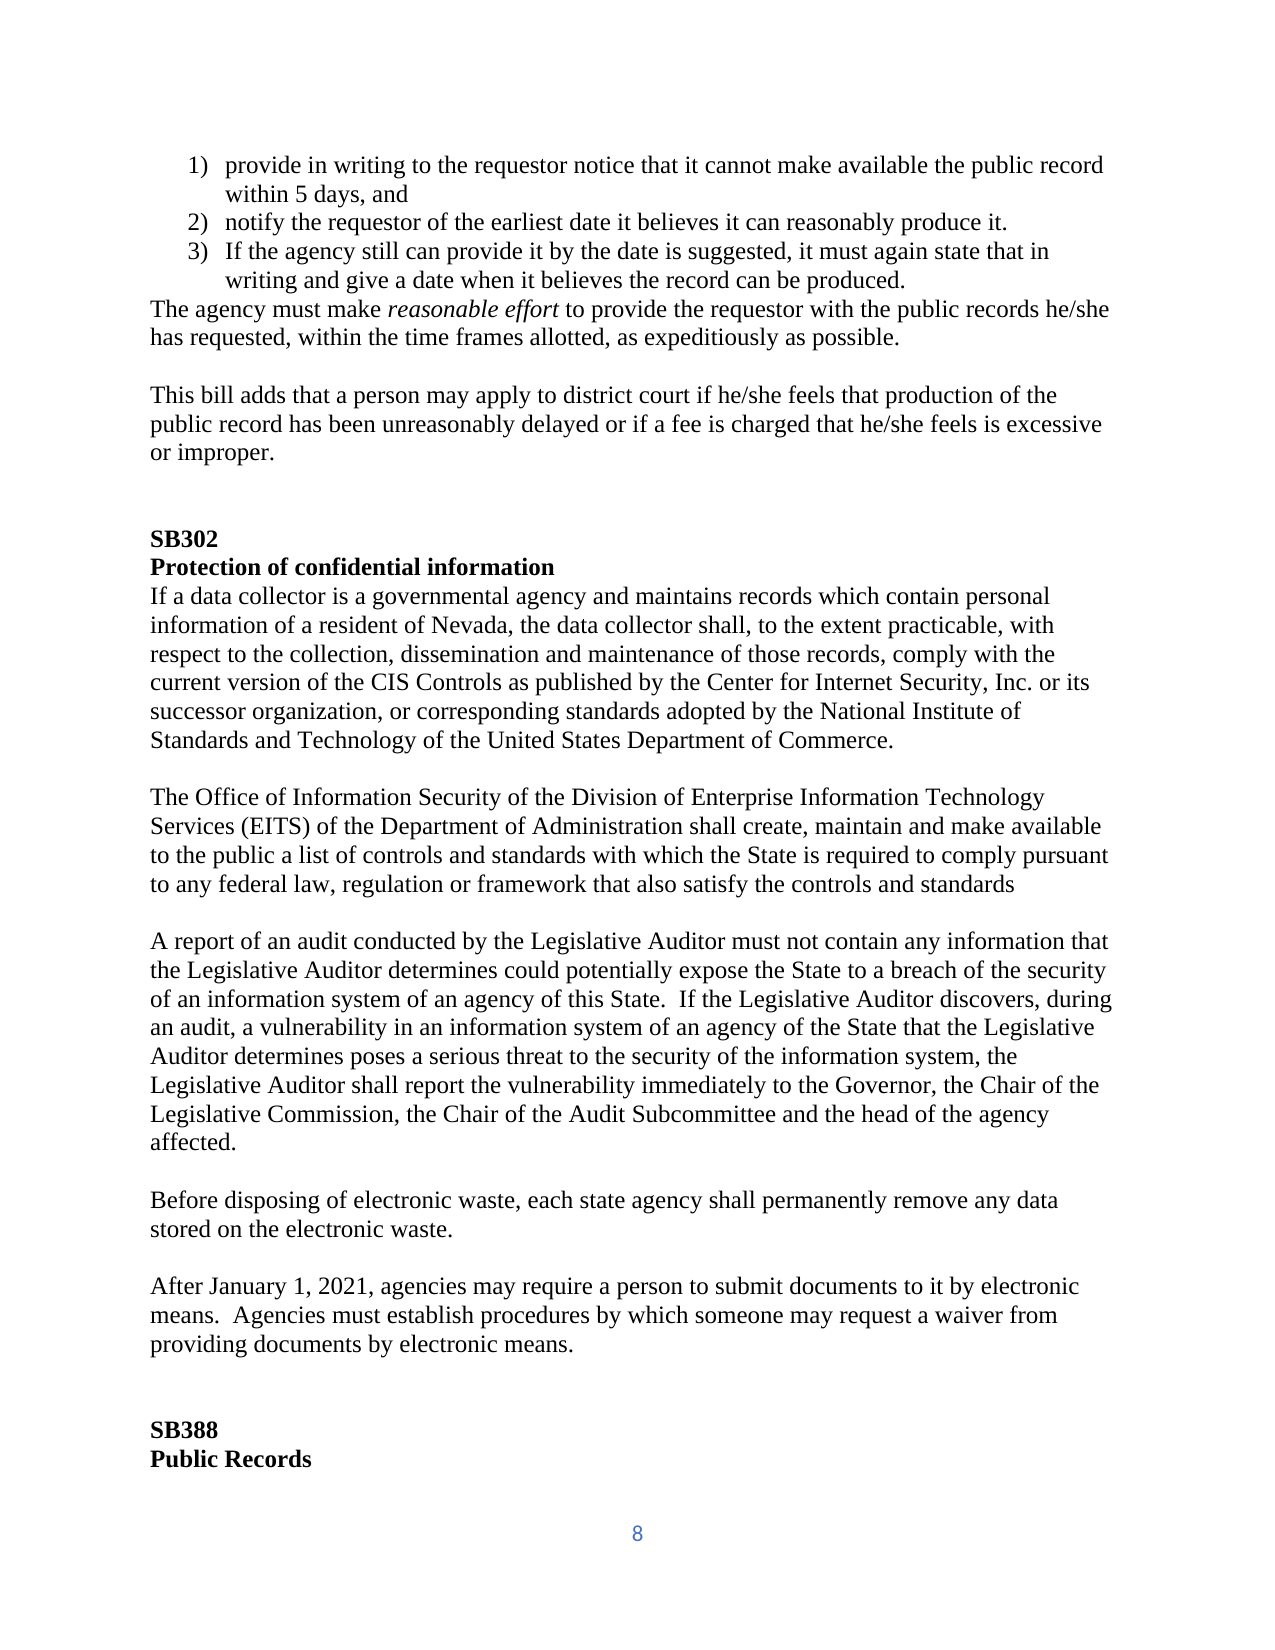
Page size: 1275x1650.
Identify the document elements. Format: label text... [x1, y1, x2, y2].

text The agency must make reasonable effort to provide the requestor with the public records he/she has requested, within the time frames allotted, as expeditiously as possible. [150, 294, 1125, 351]
text A report of an audit conducted by the Legislative Auditor must not contain any information that the Legislative Auditor determines could potentially expose the State to a breach of the security of an information system of an agency of this State. If the Legislative Auditor discovers, during an audit, a vulnerability in an information system of an agency of the State that the Legislative Auditor determines poses a serious threat to the security of the information system, the Legislative Auditor shall report the vulnerability immediately to the Governor, the Chair of the Legislative Commission, the Chair of the Audit Subcommittee and the head of the agency affected. [150, 926, 1125, 1156]
text Before disposing of electronic waste, each state agency shall permanently remove any data stored on the electronic waste. [150, 1185, 1125, 1242]
list notify the requestor of the earliest date it believes it can reasonably produce it. [187, 207, 1125, 236]
list provide in writing to the requestor notice that it cannot make available the public record within 5 days, and [187, 150, 1125, 207]
text Public Records [150, 1444, 1125, 1472]
text If a data collector is a governmental agency and maintains records which contain personal information of a resident of Nevada, the data collector shall, to the extent practicable, with respect to the collection, dissemination and maintenance of those records, comply with the current version of the CIS Controls as published by the Center for Internet Security, Inc. or its successor organization, or corresponding standards adopted by the National Institute of Standards and Technology of the United States Department of Commerce. [150, 581, 1125, 754]
text The Office of Information Security of the Division of Enterprise Information Technology Services (EITS) of the Department of Administration shall create, maintain and make available to the public a list of controls and standards with which the State is required to comply pursuant to any federal law, regulation or framework that also satisfy the controls and standards [150, 782, 1125, 897]
text This bill adds that a person may apply to district court if he/she feels that production of the public record has been unreasonably delayed or if a fee is charged that he/she feels is excessive or improper. [150, 380, 1125, 466]
text Protection of confidential information [150, 552, 1125, 581]
text SB302 [150, 524, 1125, 552]
list If the agency still can provide it by the date is suggested, it must again state that in writing and give a date when it believes the record can be produced. [187, 236, 1125, 294]
text After January 1, 2021, agencies may require a person to submit documents to it by electronic means. Agencies must establish procedures by which someone may request a waiver from providing documents by electronic means. [150, 1271, 1125, 1357]
text SB388 [150, 1415, 1125, 1444]
